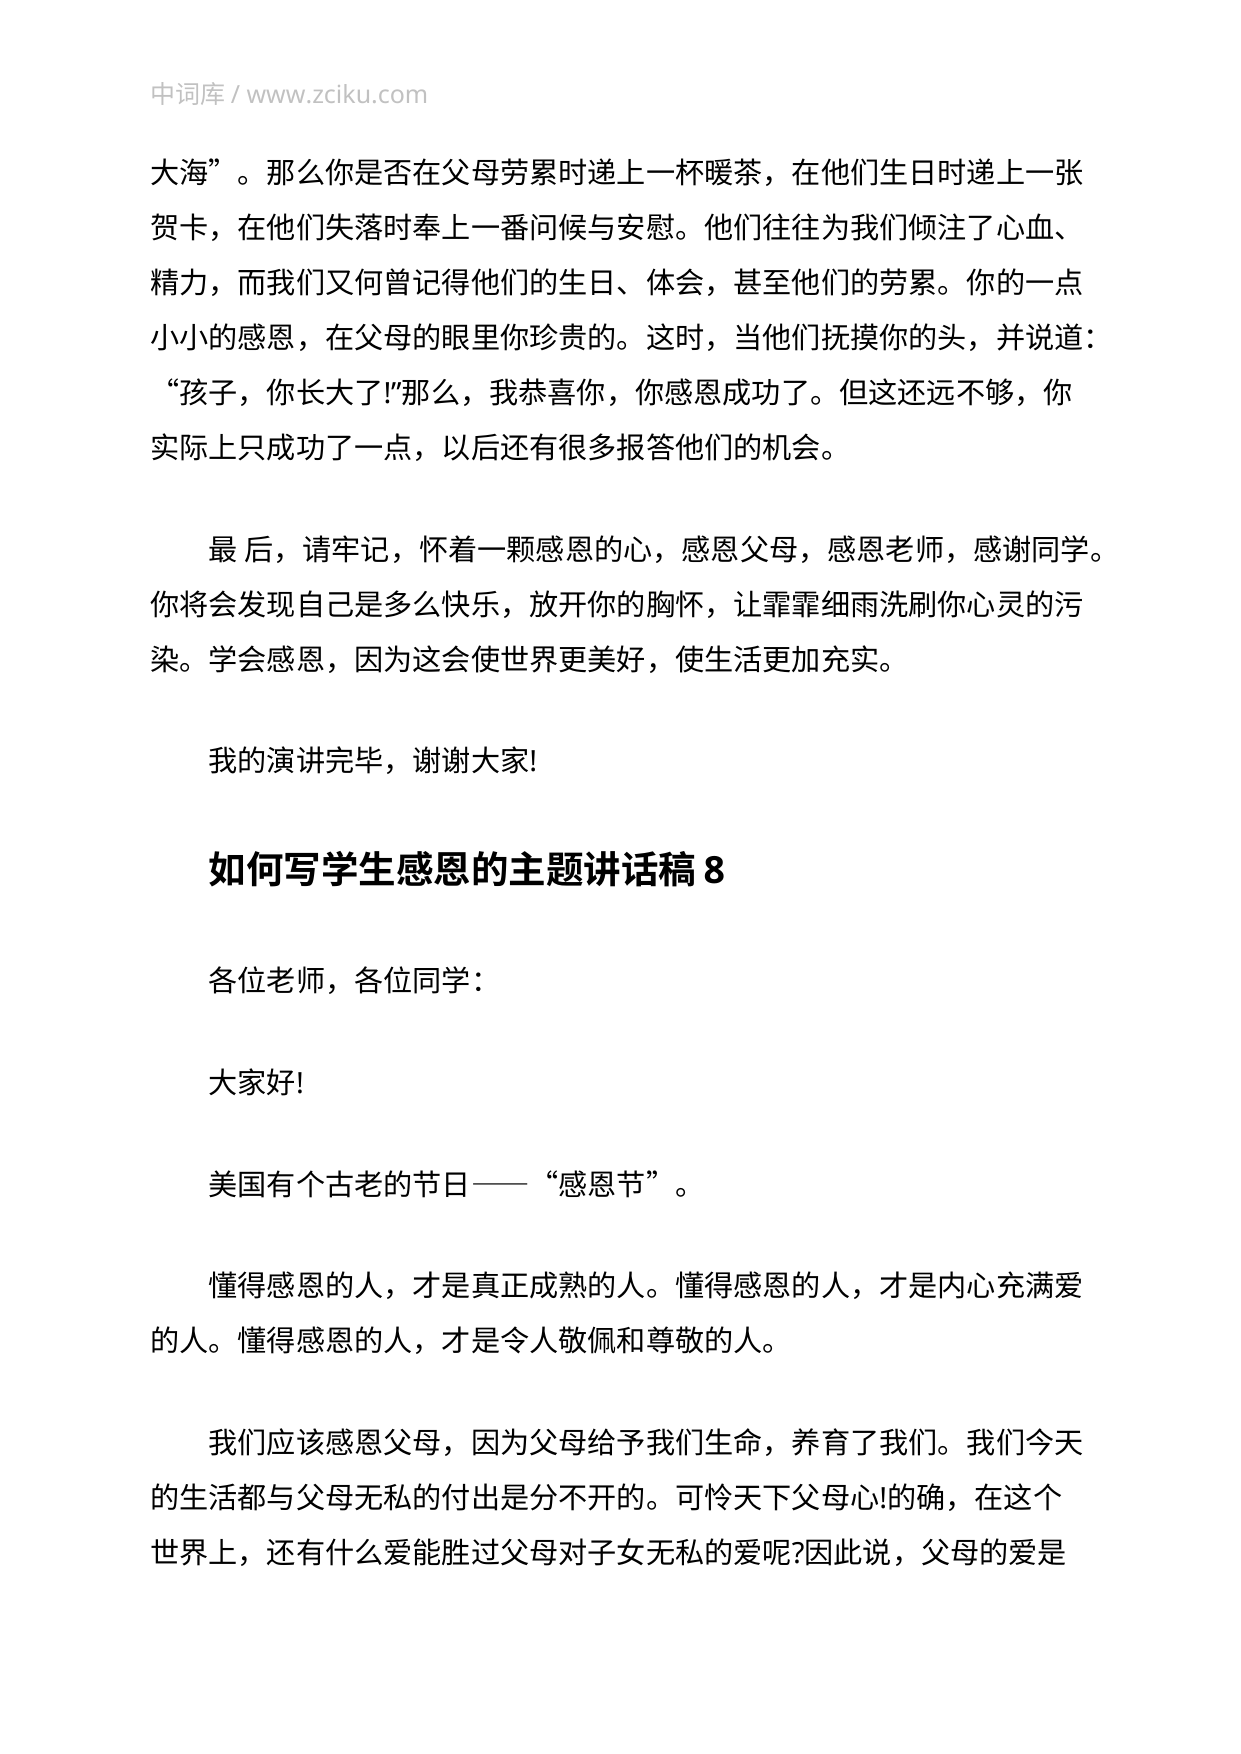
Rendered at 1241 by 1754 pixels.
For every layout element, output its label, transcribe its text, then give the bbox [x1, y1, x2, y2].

text 我的演讲完毕，谢谢大家! [150, 738, 1090, 780]
text 各位老师，各位同学： [150, 957, 1090, 1000]
text 懂得感恩的人，才是真正成熟的人。懂得感恩的人，才是内心充满爱的人。懂得感恩的人，才是令人敬佩和尊敬的人。 [150, 1263, 1090, 1360]
text 大家好! [150, 1059, 1090, 1102]
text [150, 1420, 1090, 1572]
text 最 后，请牢记，怀着一颗感恩的心，感恩父母，感恩老师，感谢同学。你将会发现自己是多么快乐，放开你的胸怀，让霏霏细雨洗刷你心灵的污染。学会感恩，因为这会使世界更美好，使生活更加充实。 [150, 526, 1090, 678]
text 如何写学生感恩的主题讲话稿8 [150, 840, 1090, 894]
text 美国有个古老的节日——“感恩节”。 [150, 1161, 1090, 1203]
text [150, 150, 1090, 467]
